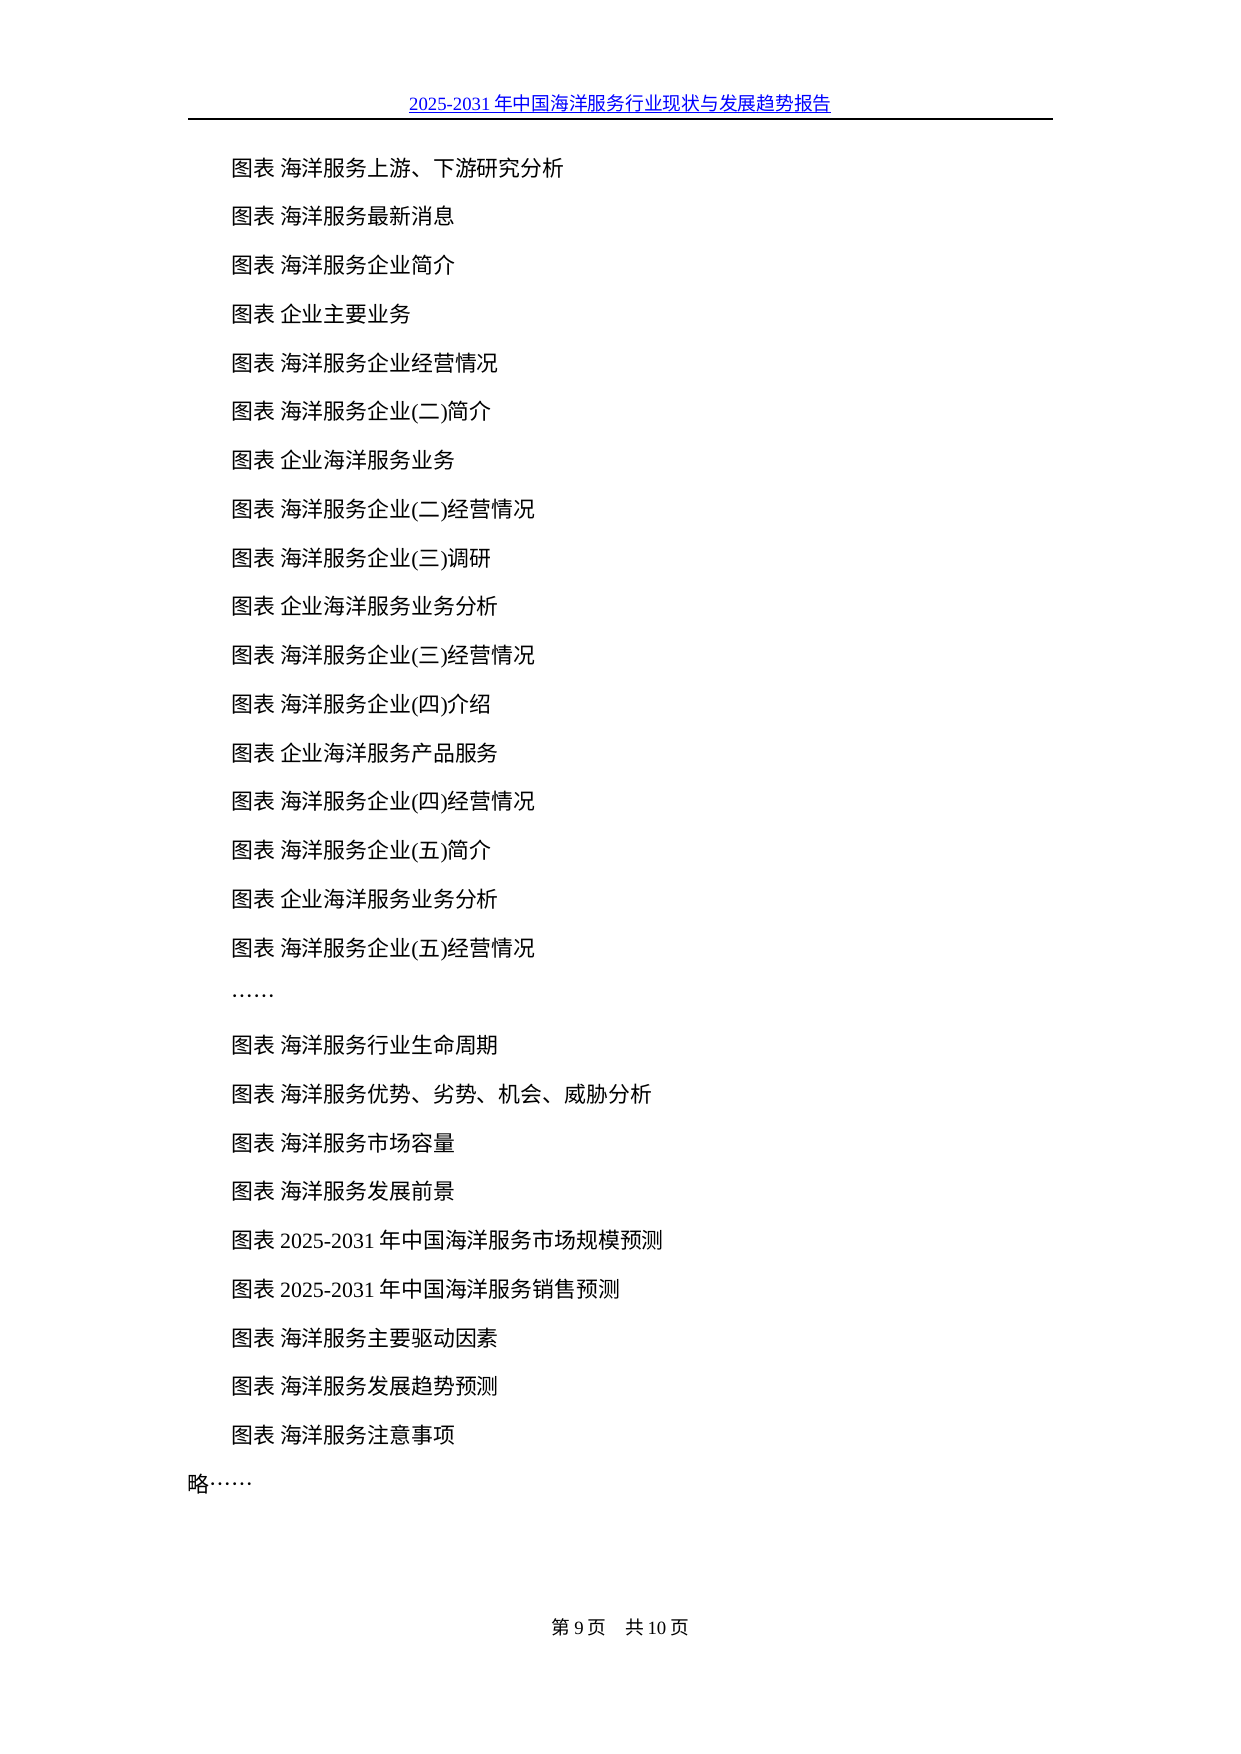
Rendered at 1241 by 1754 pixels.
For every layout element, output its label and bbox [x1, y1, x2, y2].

text [187, 150, 1053, 1499]
